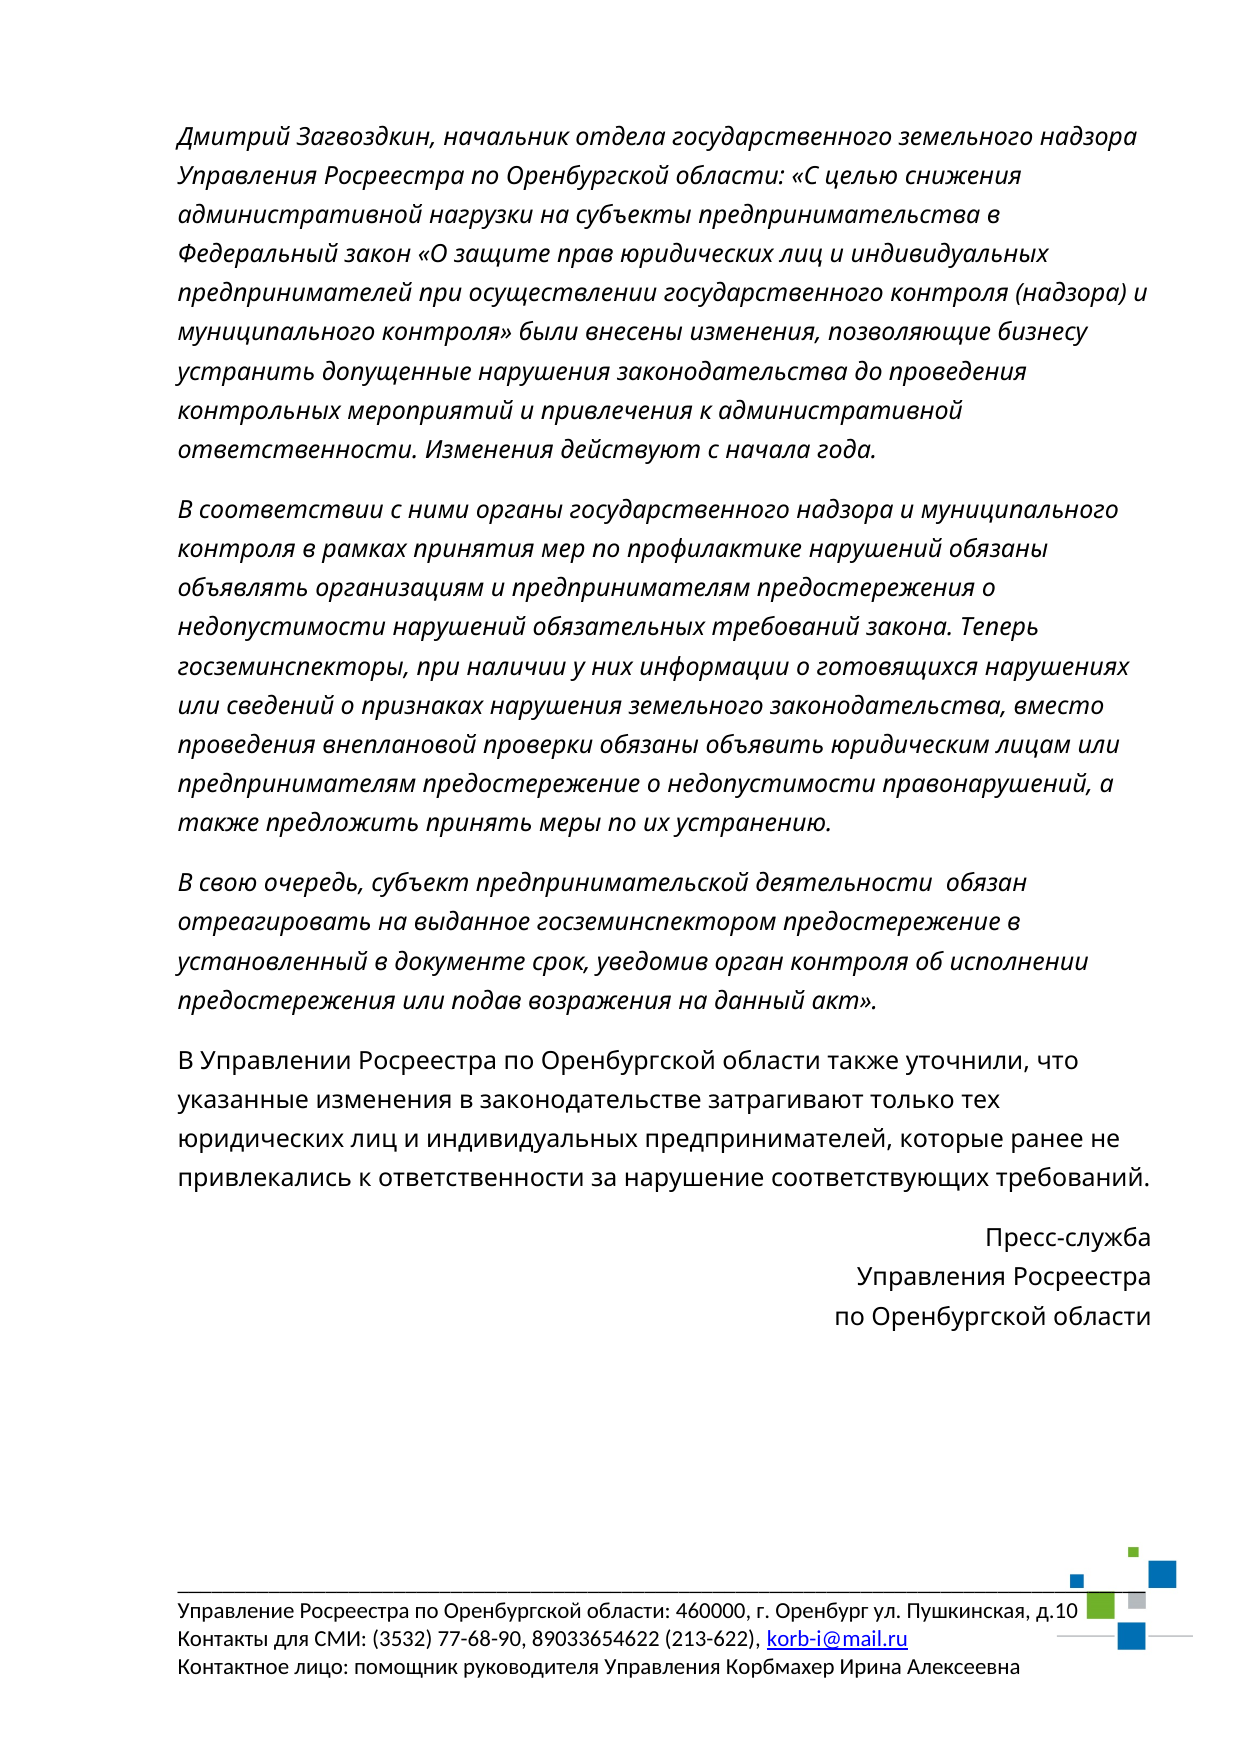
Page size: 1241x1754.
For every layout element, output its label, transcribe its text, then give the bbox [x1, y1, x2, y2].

text Дмитрий Загвоздкин, начальник отдела государственного земельного надзора Управления Росреестра по Оренбургской области: «С целью снижения административной нагрузки на субъекты предпринимательства в Федеральный закон «О защите прав юридических лиц и индивидуальных предпринимателей при осуществлении государственного контроля (надзора) и муниципального контроля» были внесены изменения, позволяющие бизнесу устранить допущенные нарушения законодательства до проведения контрольных мероприятий и привлечения к административной ответственности. Изменения действуют с начала года. [177, 118, 1152, 466]
text Пресс-служба Управления Росреестра по Оренбургской области [177, 1220, 1152, 1332]
text В Управлении Росреестра по Оренбургской области также уточнили, что указанные изменения в законодательстве затрагивают только тех юридических лиц и индивидуальных предпринимателей, которые ранее не привлекались к ответственности за нарушение соответствующих требований. [177, 1042, 1152, 1194]
text В соответствии с ними органы государственного надзора и муниципального контроля в рамках принятия мер по профилактике нарушений обязаны объявлять организациям и предпринимателям предостережения о недопустимости нарушений обязательных требований закона. Теперь госземинспекторы, при наличии у них информации о готовящихся нарушениях или сведений о признаках нарушения земельного законодательства, вместо проведения внеплановой проверки обязаны объявить юридическим лицам или предпринимателям предостережение о недопустимости правонарушений, а также предложить принять меры по их устранению. [177, 491, 1152, 839]
text В свою очередь, субъект предпринимательской деятельности обязан отреагировать на выданное госземинспектором предостережение в установленный в документе срок, уведомив орган контроля об исполнении предостережения или подав возражения на данный акт». [177, 865, 1152, 1016]
picture [1056, 1533, 1193, 1677]
